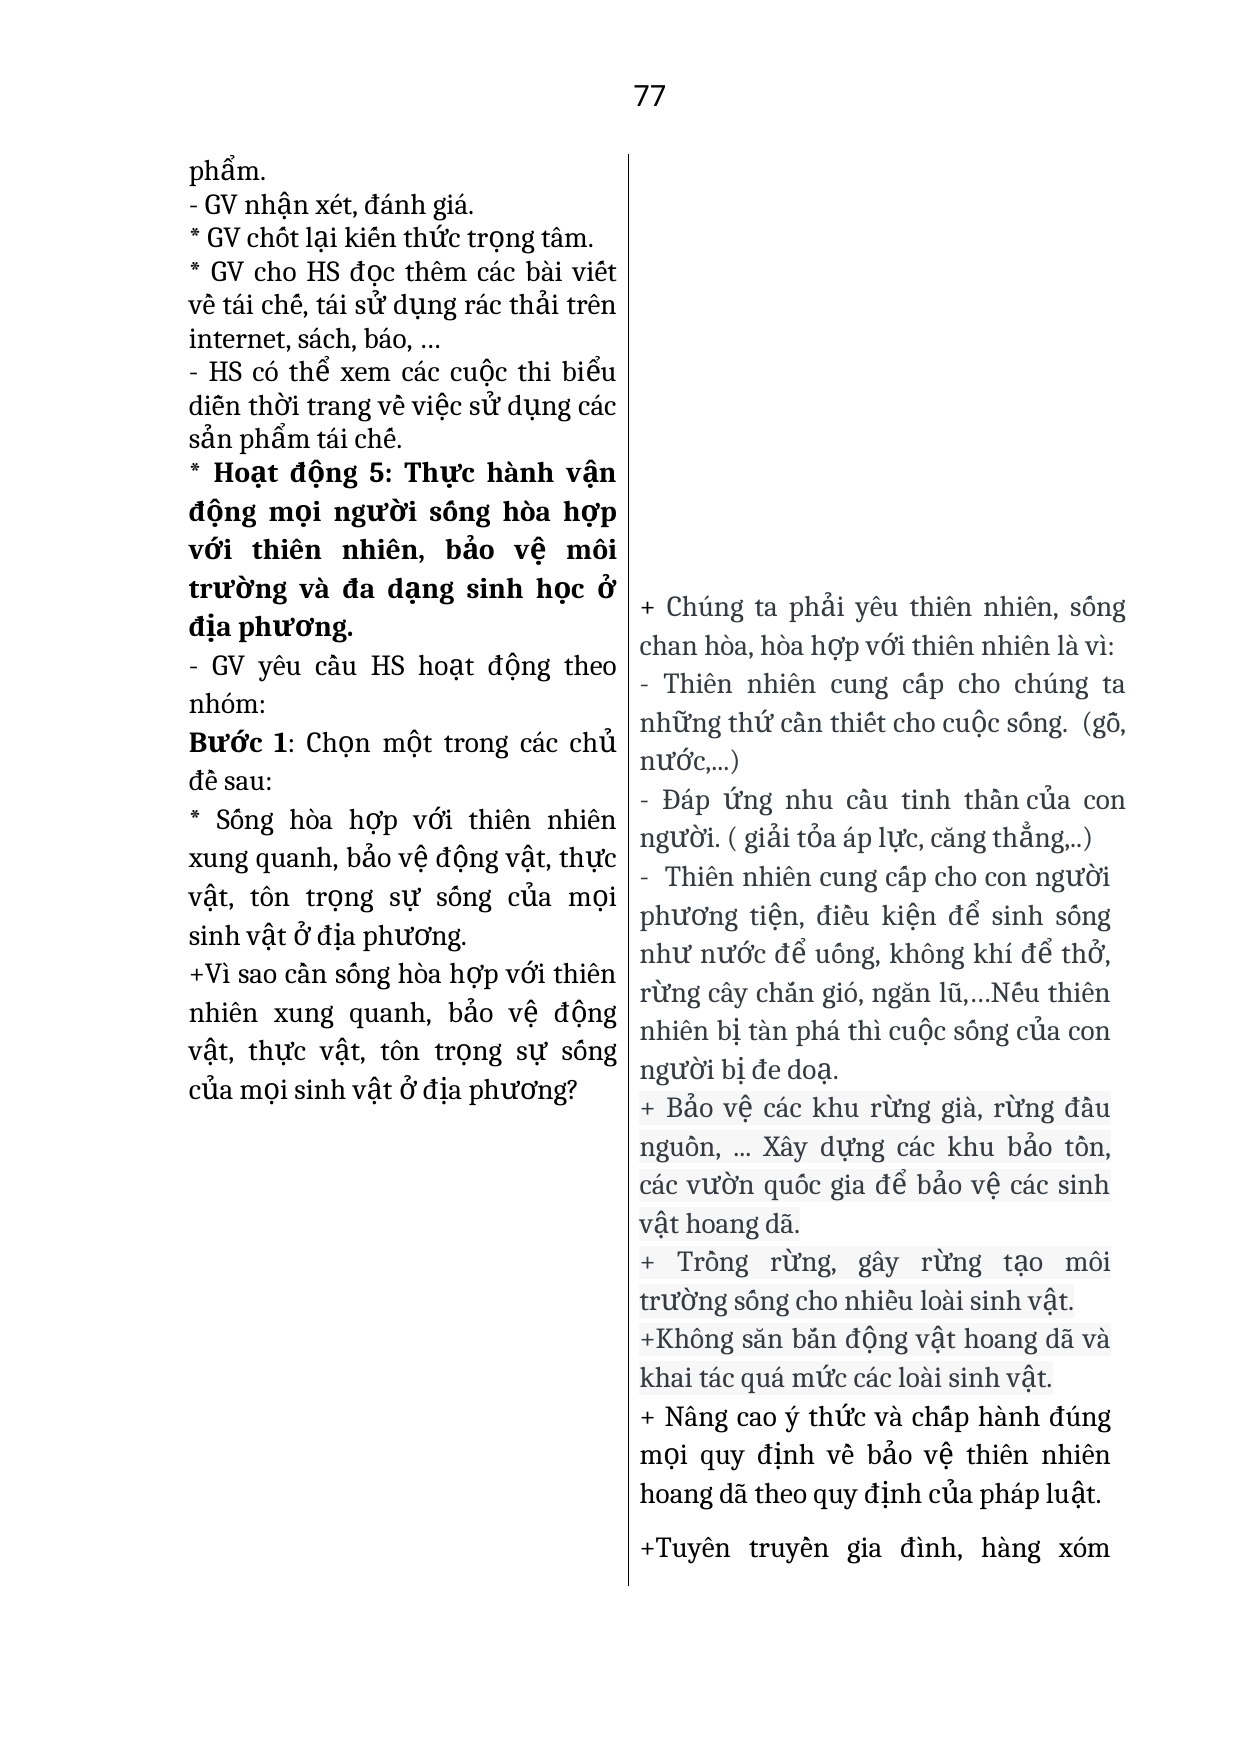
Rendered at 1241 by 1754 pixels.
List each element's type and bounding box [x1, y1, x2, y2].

table_cell [629, 154, 1122, 1586]
table_cell [177, 154, 628, 1586]
